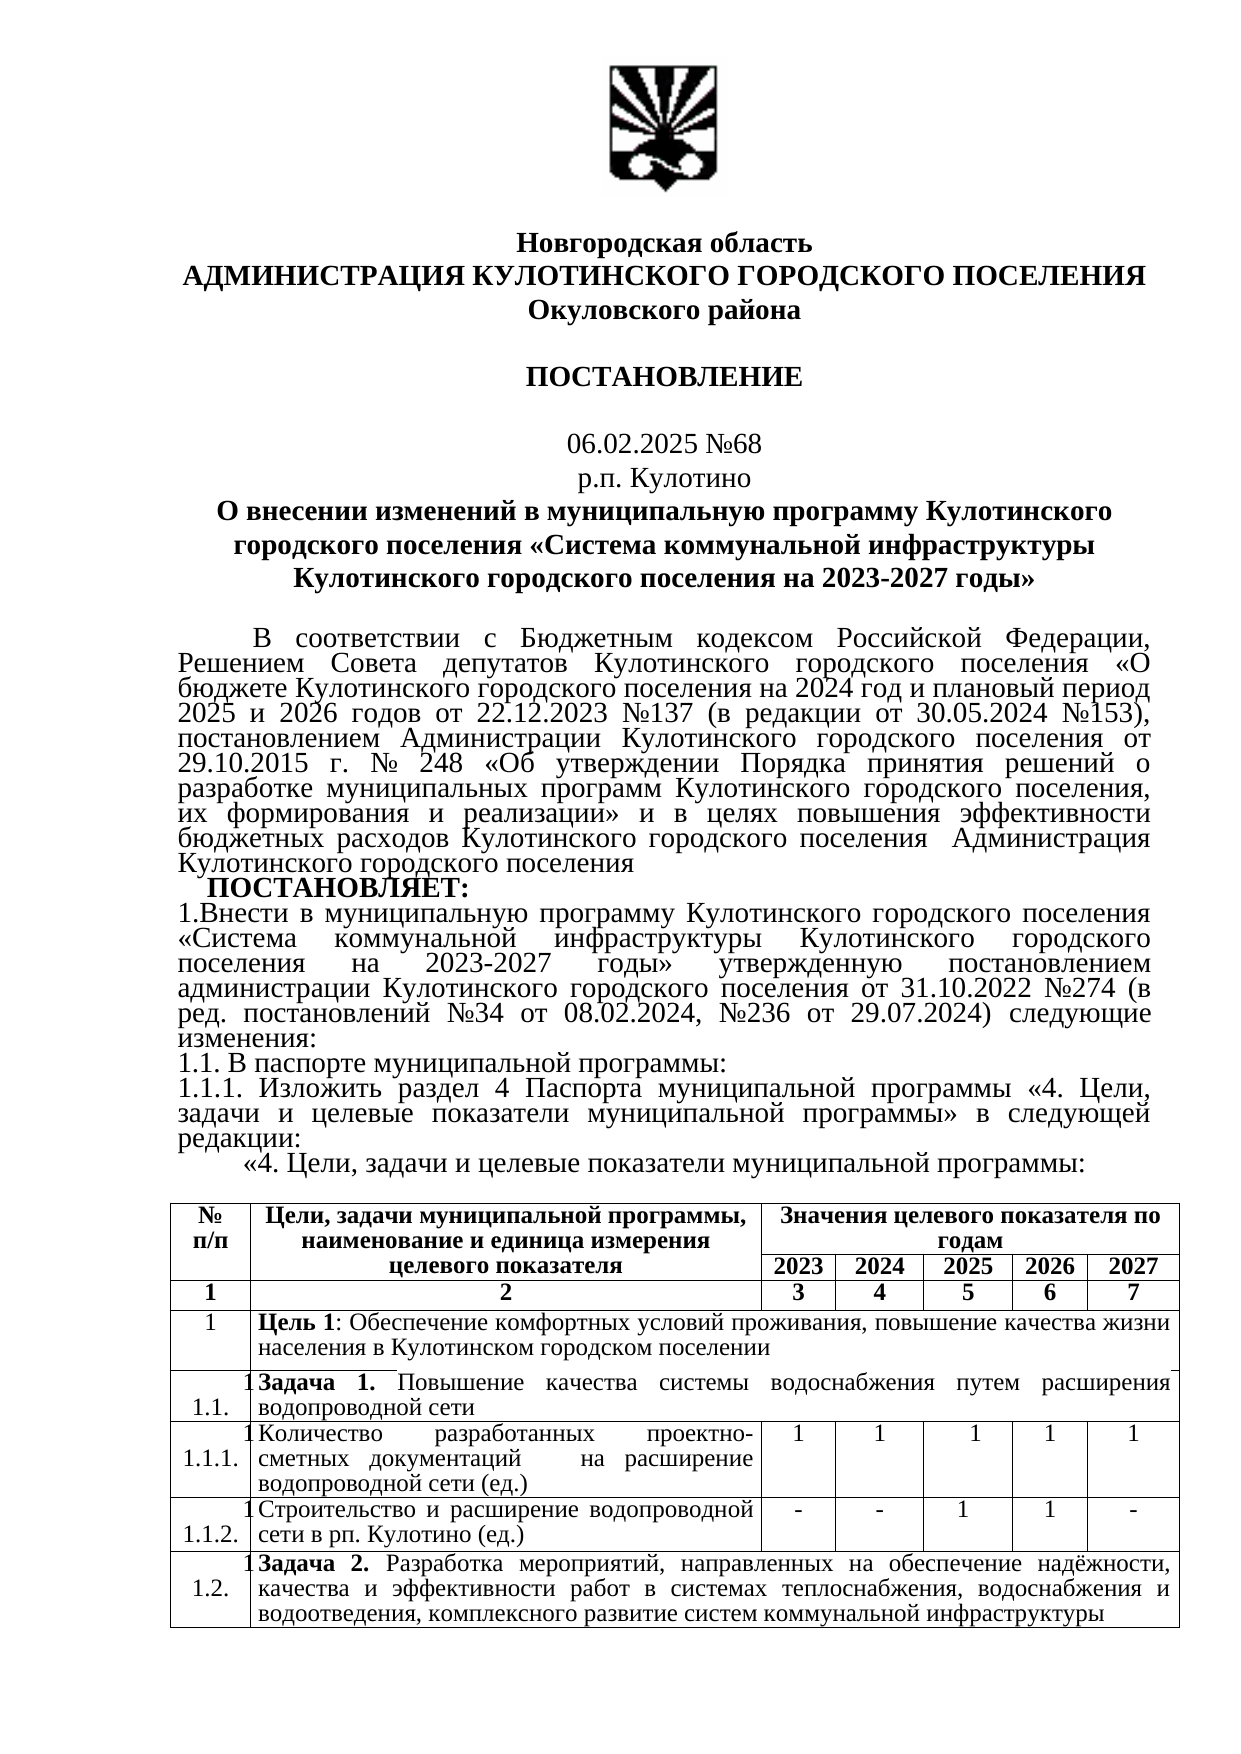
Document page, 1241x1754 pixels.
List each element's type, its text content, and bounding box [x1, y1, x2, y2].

table_cell - [836, 1498, 923, 1551]
table_cell 6 [1013, 1281, 1087, 1309]
table_cell 1 [924, 1422, 1012, 1497]
table_cell 2024 [836, 1255, 923, 1280]
table_cell 11.1. [171, 1371, 250, 1421]
text 1.1.1. Изложить раздел 4 Паспорта муниципальной программы «4. Цели, задачи и целевые показатели муниципальной программы» в следующей редакции: [177, 1077, 1152, 1152]
table_cell 1 [1013, 1498, 1087, 1551]
table_cell 7 [1088, 1281, 1179, 1309]
table_cell Задача 1. Повышение качества системы водоснабжения путем расширения водопроводной сети [251, 1371, 1179, 1421]
table_cell 11.2. [171, 1552, 250, 1627]
table_cell 1 [836, 1422, 923, 1497]
table_cell 2025 [924, 1255, 1012, 1280]
table_cell - [1088, 1498, 1179, 1551]
table_header Цели, задачи муниципальной программы, наименование и единица измерения целевого показателя [251, 1204, 761, 1280]
table_cell 2026 [1013, 1255, 1087, 1280]
table_cell 1 [1013, 1422, 1087, 1497]
table_cell 1 [171, 1281, 250, 1309]
text О внесении изменений в муниципальную программу Кулотинского городского поселения «Система коммунальной инфраструктуры Кулотинского городского поселения на 2023-2027 годы» [177, 493, 1152, 594]
table_cell 4 [836, 1281, 923, 1309]
table_cell 1 [171, 1311, 250, 1370]
text р.п. Кулотино [177, 460, 1152, 493]
table_cell 5 [924, 1281, 1012, 1309]
table_cell Цель 1: Обеспечение комфортных условий проживания, повышение качества жизни населения в Кулотинском городском поселении [251, 1311, 1179, 1370]
text Новгородская область [177, 225, 1152, 258]
table_cell Строительство и расширение водопроводной сети в рп. Кулотино (ед.) [251, 1498, 761, 1551]
table_cell 1 [762, 1422, 835, 1497]
text ПОСТАНОВЛЕНИЕ [177, 359, 1152, 393]
table_cell Задача 2. Разработка мероприятий, направленных на обеспечение надёжности, качества и эффективности работ в системах теплоснабжения, водоснабжения и водоотведения, комплексного развитие систем коммунальной инфраструктуры [251, 1552, 1179, 1627]
table_cell 1 [1088, 1422, 1179, 1497]
table_cell 11.1.2. [171, 1498, 250, 1551]
table_cell - [762, 1498, 835, 1551]
picture [601, 57, 727, 197]
table_cell 1 [924, 1498, 1012, 1551]
text Окуловского района [177, 292, 1152, 326]
text «4. Цели, задачи и целевые показатели муниципальной программы: [177, 1152, 1152, 1177]
table_cell 2 [251, 1281, 761, 1309]
table_cell 2023 [762, 1255, 835, 1280]
text 1.Внести в муниципальную программу Кулотинского городского поселения «Система коммунальной инфраструктуры Кулотинского городского поселения на 2023-2027 годы» утвержденную постановлением администрации Кулотинского городского поселения от 31.10.2022 №274 (в ред. постановлений №34 от 08.02.2024, №236 от 29.07.2024) следующие изменения: [177, 902, 1152, 1052]
table_cell Количество разработанных проектно-сметных документаций на расширение водопроводной сети (ед.) [251, 1422, 761, 1497]
text В соответствии с Бюджетным кодексом Российской Федерации, Решением Совета депутатов Кулотинского городского поселения «О бюджете Кулотинского городского поселения на 2024 год и плановый период 2025 и 2026 годов от 22.12.2023 №137 (в редакции от 30.05.2024 №153), постановлением Администрации Кулотинского городского поселения от 29.10.2015 г. № 248 «Об утверждении Порядка принятия решений о разработке муниципальных программ Кулотинского городского поселения, их формирования и реализации» и в целях повышения эффективности бюджетных расходов Кулотинского городского поселения Администрация Кулотинского городского поселения [177, 627, 1152, 877]
table_cell 11.1.1. [171, 1422, 250, 1497]
table_header № п/п [171, 1204, 250, 1280]
table_cell 2027 [1088, 1255, 1179, 1280]
text 1.1. В паспорте муниципальной программы: [177, 1052, 1152, 1077]
text 06.02.2025 №68 [177, 426, 1152, 460]
table_cell 3 [762, 1281, 835, 1309]
text АДМИНИСТРАЦИЯ КУЛОТИНСКОГО ГОРОДСКОГО ПОСЕЛЕНИЯ [177, 258, 1152, 292]
text ПОСТАНОВЛЯЕТ: [207, 877, 1152, 902]
table_header Значения целевого показателя по годам [762, 1204, 1179, 1253]
